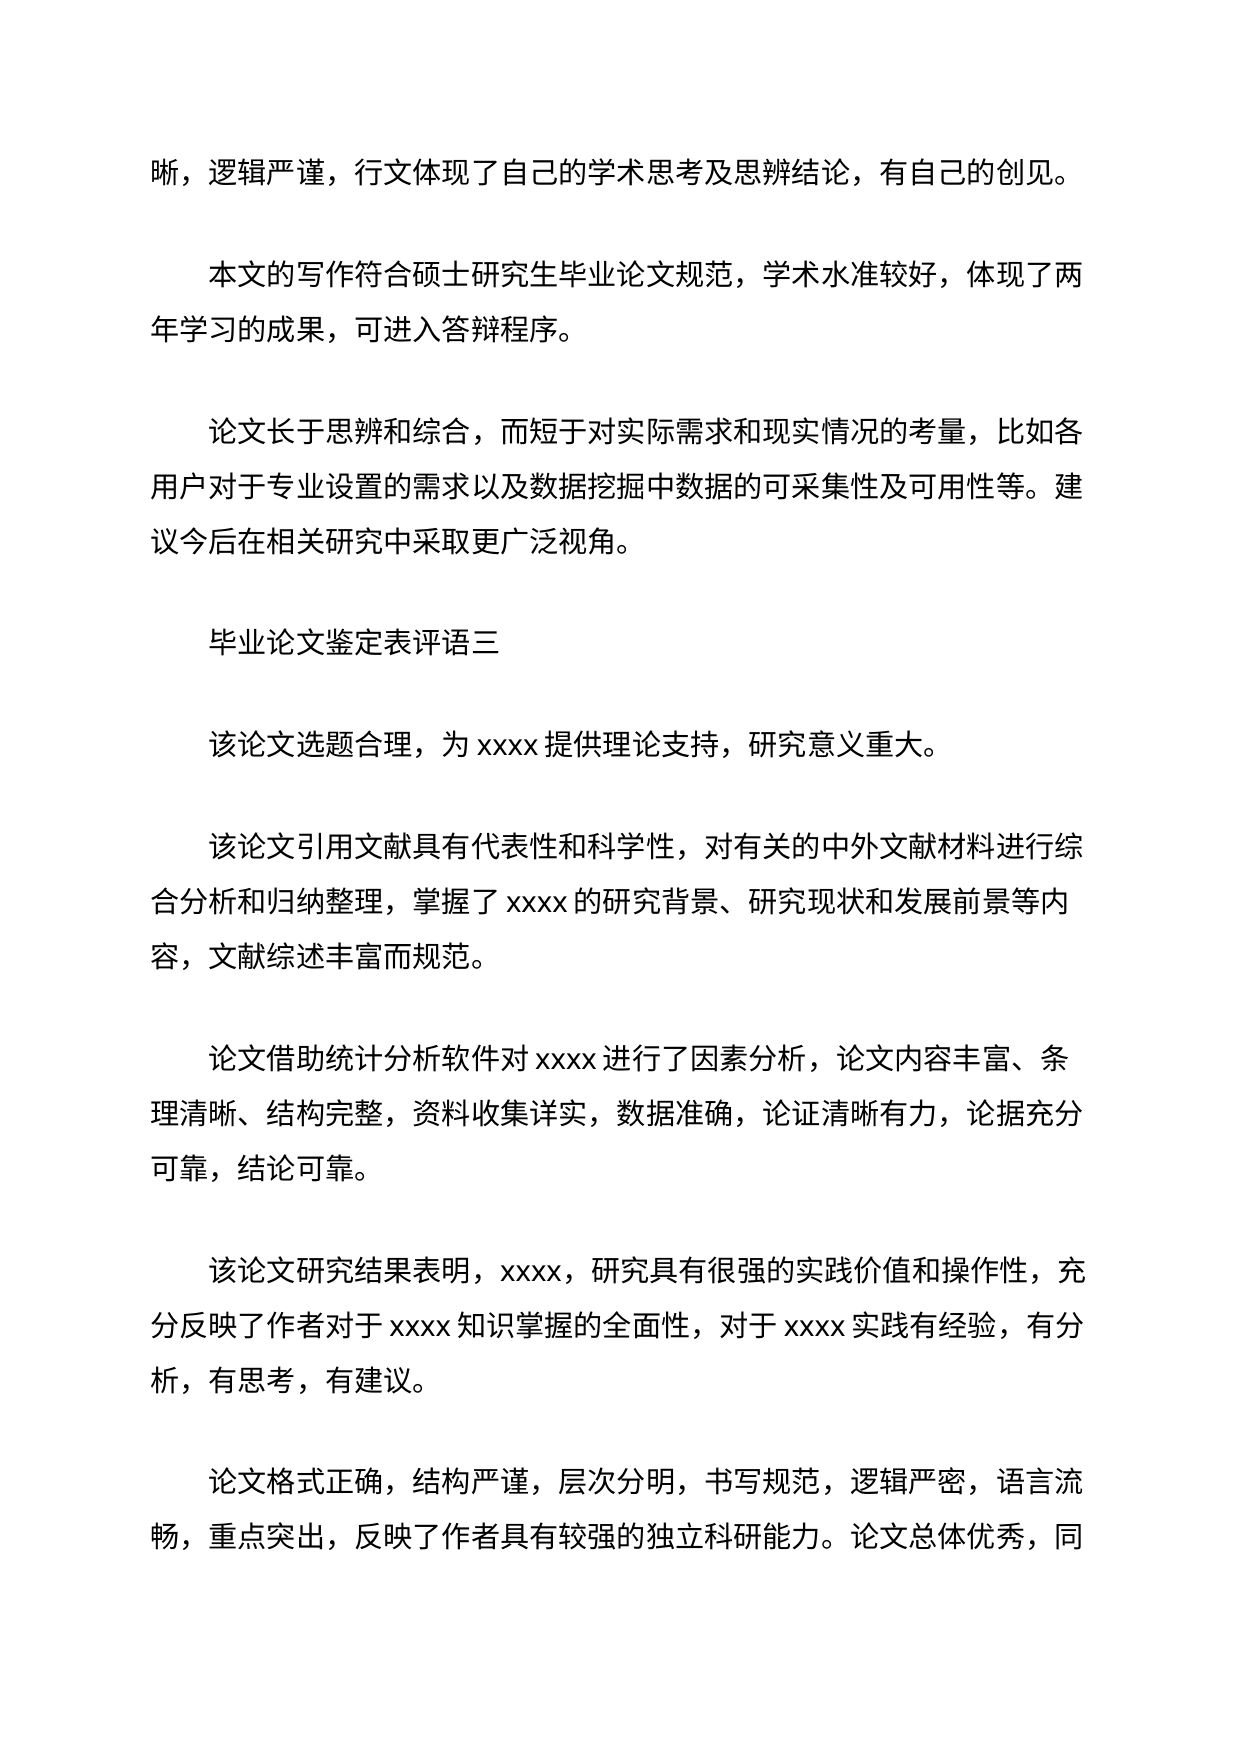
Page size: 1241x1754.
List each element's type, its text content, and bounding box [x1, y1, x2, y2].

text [150, 150, 1090, 192]
text 该论文选题合理，为xxxx提供理论支持，研究意义重大。 [150, 722, 1090, 764]
text 论文借助统计分析软件对xxxx进行了因素分析，论文内容丰富、条理清晰、结构完整，资料收集详实，数据准确，论证清晰有力，论据充分可靠，结论可靠。 [150, 1035, 1090, 1188]
text 该论文研究结果表明，xxxx，研究具有很强的实践价值和操作性，充分反映了作者对于xxxx知识掌握的全面性，对于xxxx实践有经验，有分析，有思考，有建议。 [150, 1247, 1090, 1399]
text 本文的写作符合硕士研究生毕业论文规范，学术水准较好，体现了两年学习的成果，可进入答辩程序。 [150, 252, 1090, 349]
text 毕业论文鉴定表评语三 [150, 620, 1090, 662]
text 该论文引用文献具有代表性和科学性，对有关的中外文献材料进行综合分析和归纳整理，掌握了xxxx的研究背景、研究现状和发展前景等内容，文献综述丰富而规范。 [150, 824, 1090, 976]
text 论文长于思辨和综合，而短于对实际需求和现实情况的考量，比如各用户对于专业设置的需求以及数据挖掘中数据的可采集性及可用性等。建议今后在相关研究中采取更广泛视角。 [150, 408, 1090, 561]
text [150, 1459, 1090, 1556]
